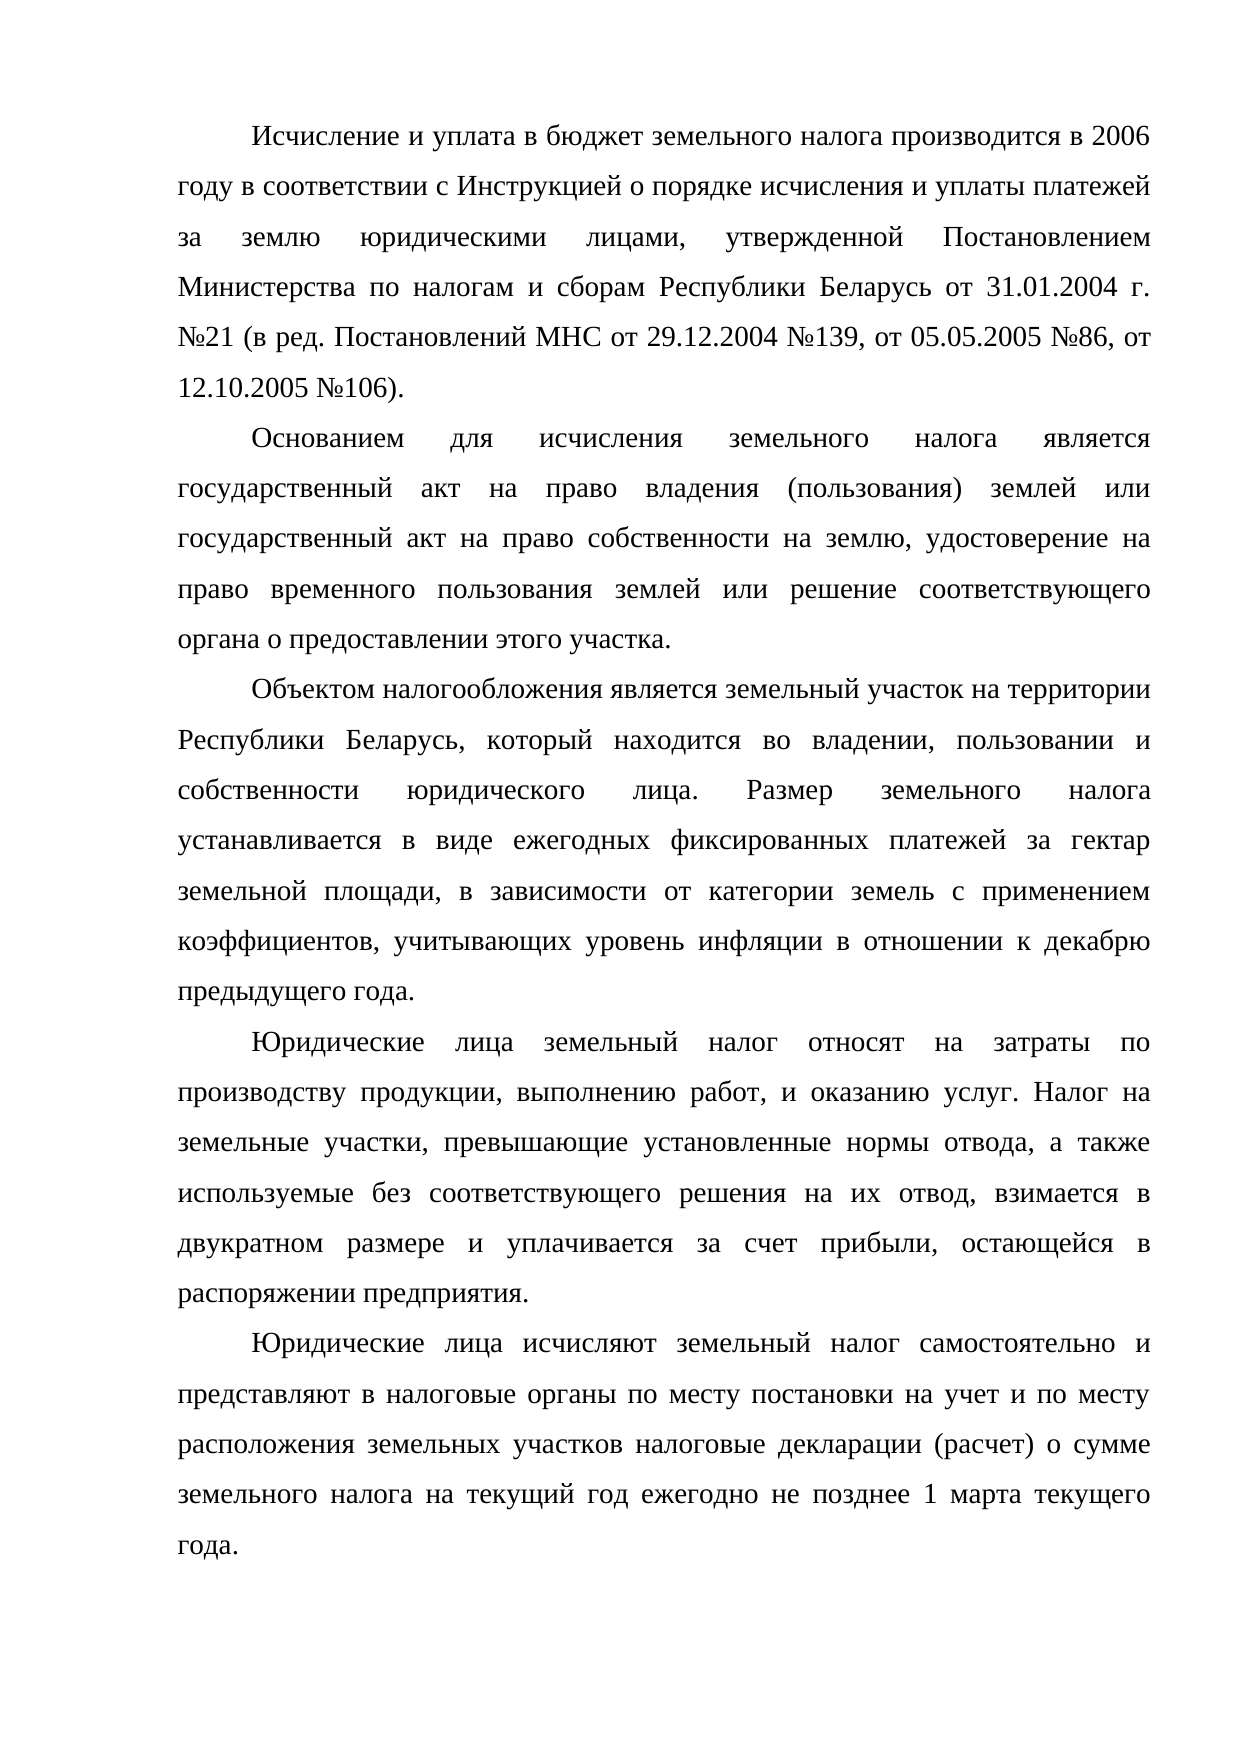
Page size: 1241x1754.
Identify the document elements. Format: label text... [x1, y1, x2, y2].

list Исчисление и уплата в бюджет земельного налога производится в 2006 году в соответствии с Инструкцией о порядке исчисления и уплаты платежей за землю юридическими лицами, утвержденной Постановлением Министерства по налогам и сборам Республики Беларусь от 31.01.2004 г. №21 (в ред. Постановлений МНС от 29.12.2004 №139, от 05.05.2005 №86, от 12.10.2005 №106). [177, 118, 1152, 403]
text Юридические лица исчисляют земельный налог самостоятельно и представляют в налоговые органы по месту постановки на учет и по месту расположения земельных участков налоговые декларации (расчет) о сумме земельного налога на текущий год ежегодно не позднее 1 марта текущего года. [177, 1326, 1152, 1560]
list Объектом налогообложения является земельный участок на территории Республики Беларусь, который находится во владении, пользовании и собственности юридического лица. Размер земельного налога устанавливается в виде ежегодных фиксированных платежей за гектар земельной площади, в зависимости от категории земель с применением коэффициентов, учитывающих уровень инфляции в отношении к декабрю предыдущего года. [177, 672, 1152, 1007]
list Юридические лица земельный налог относят на затраты по производству продукции, выполнению работ, и оказанию услуг. Налог на земельные участки, превышающие установленные нормы отвода, а также используемые без соответствующего решения на их отвод, взимается в двукратном размере и уплачивается за счет прибыли, остающейся в распоряжении предприятия. [177, 1024, 1152, 1309]
list Основанием для исчисления земельного налога является государственный акт на право владения (пользования) землей или государственный акт на право собственности на землю, удостоверение на право временного пользования землей или решение соответствующего органа о предоставлении этого участка. [177, 420, 1152, 655]
